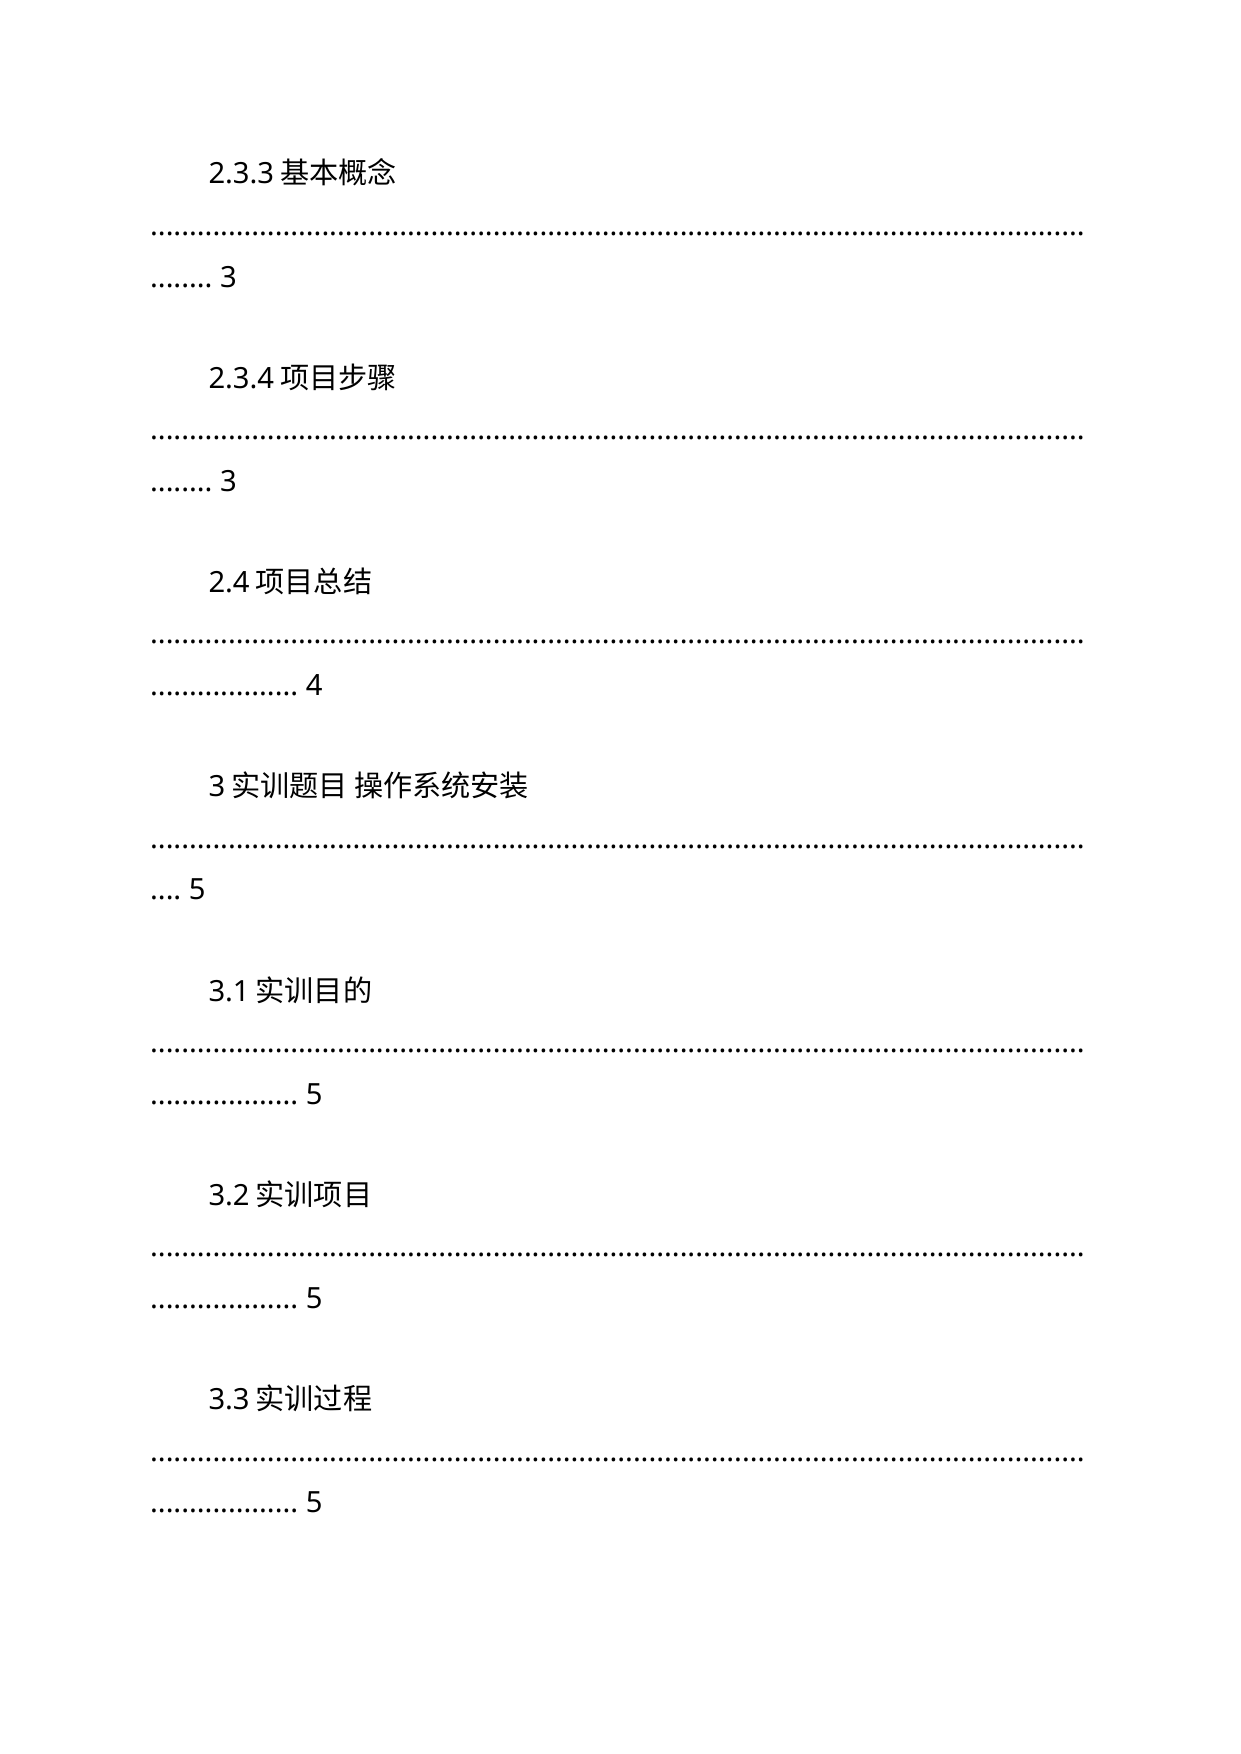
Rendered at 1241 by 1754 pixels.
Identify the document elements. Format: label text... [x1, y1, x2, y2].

text 2.3.3基本概念 ................................................................................................................................ 3 [150, 150, 1090, 296]
text 3实训题目 操作系统安装 ............................................................................................................................ 5 [150, 763, 1090, 908]
text 3.3实训过程 ........................................................................................................................................... 5 [150, 1376, 1090, 1521]
text 2.4项目总结 ........................................................................................................................................... 4 [150, 558, 1090, 704]
text 3.1实训目的 ........................................................................................................................................... 5 [150, 967, 1090, 1113]
text 3.2实训项目 ........................................................................................................................................... 5 [150, 1171, 1090, 1317]
text 2.3.4项目步骤 ................................................................................................................................ 3 [150, 354, 1090, 500]
